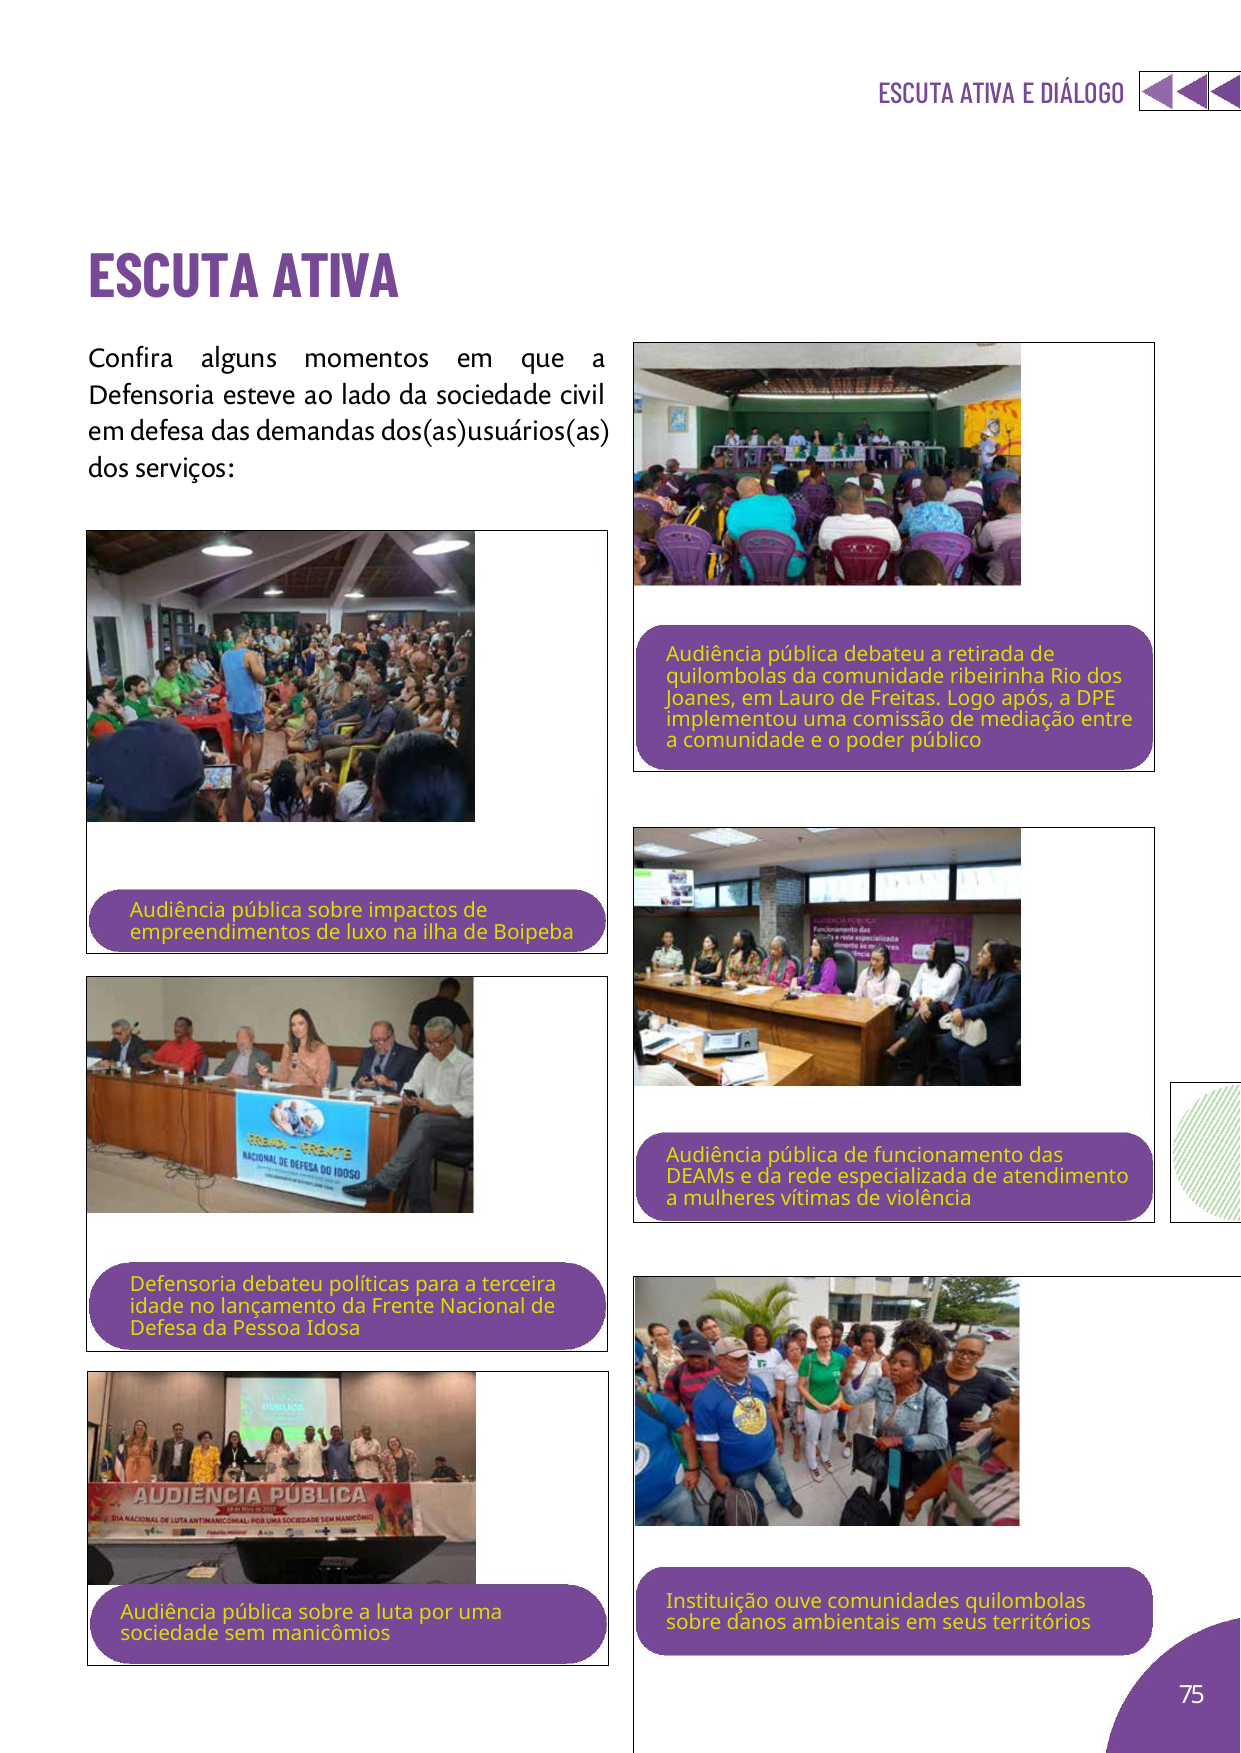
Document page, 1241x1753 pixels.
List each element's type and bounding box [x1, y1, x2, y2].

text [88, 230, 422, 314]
picture [88, 1372, 608, 1665]
picture [87, 977, 607, 1351]
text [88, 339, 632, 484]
picture [634, 343, 1154, 771]
picture [1171, 1083, 1241, 1222]
picture [634, 1277, 1241, 1753]
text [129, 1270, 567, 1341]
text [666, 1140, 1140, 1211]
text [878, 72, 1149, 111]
picture [634, 828, 1154, 1222]
picture [87, 531, 607, 953]
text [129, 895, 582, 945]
picture [1209, 72, 1241, 110]
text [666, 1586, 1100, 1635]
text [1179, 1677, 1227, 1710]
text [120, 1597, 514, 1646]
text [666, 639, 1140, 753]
picture [1149, 72, 1208, 110]
